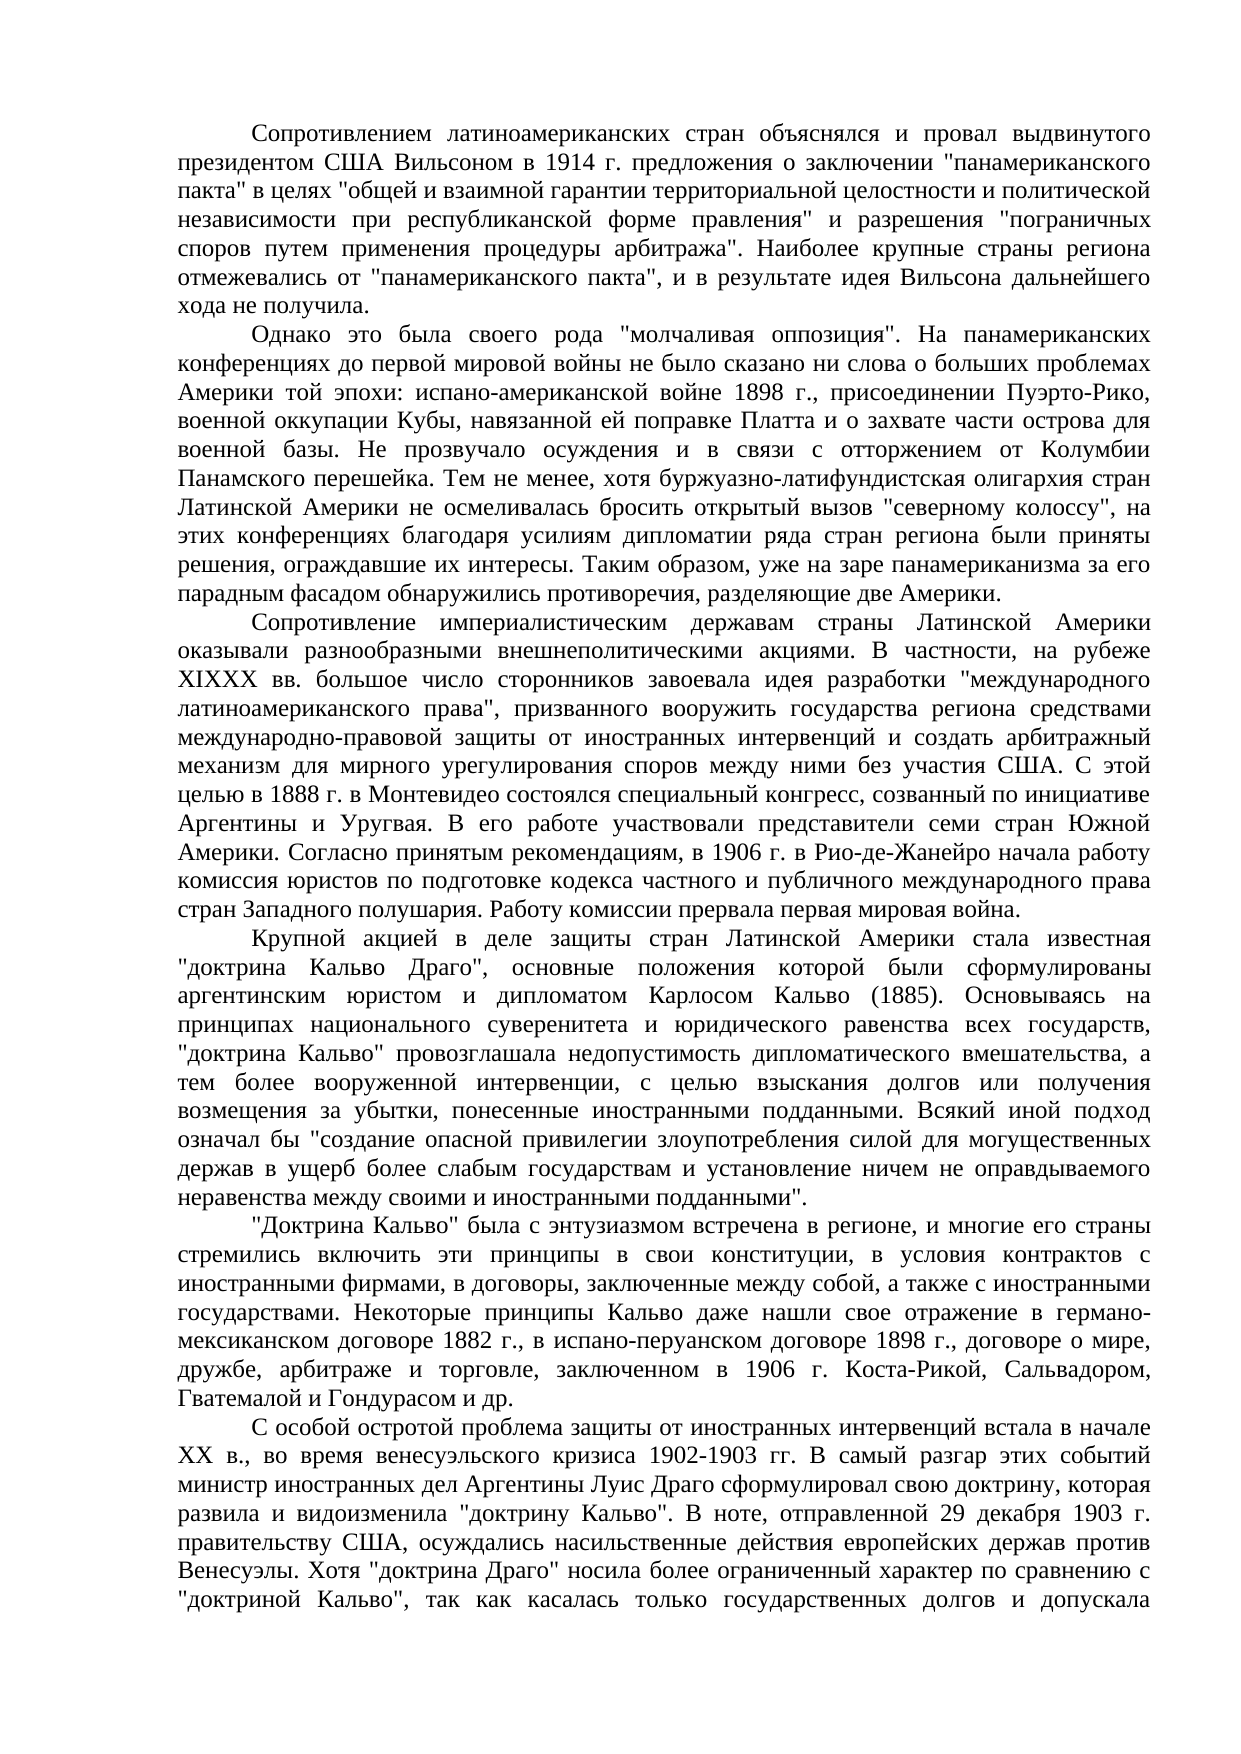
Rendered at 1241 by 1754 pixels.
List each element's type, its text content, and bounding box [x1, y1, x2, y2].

text Однако это была своего рода "молчаливая оппозиция". На панамериканских конференциях до первой мировой войны не было сказано ни слова о больших проблемах Америки той эпохи: испано-американской войне 1898 г., присоединении Пуэрто-Рико, военной оккупации Кубы, навязанной ей поправке Платта и о захвате части острова для военной базы. Не прозвучало осуждения и в связи с отторжением от Колумбии Панамского перешейка. Тем не менее, хотя буржуазно-латифундистская олигархия стран Латинской Америки не осмеливалась бросить открытый вызов "северному колоссу", на этих конференциях благодаря усилиям дипломатии ряда стран региона были приняты решения, ограждавшие их интересы. Таким образом, уже на заре панамериканизма за его парадным фасадом обнаружились противоречия, разделяющие две Америки. [177, 319, 1152, 607]
text Сопротивление империалистическим державам страны Латинской Америки оказывали разнообразными внешнеполитическими акциями. В частности, на рубеже XIXXX вв. большое число сторонников завоевала идея разработки "международного латиноамериканского права", призванного вооружить государства региона средствами международно-правовой защиты от иностранных интервенций и создать арбитражный механизм для мирного урегулирования споров между ними без участия США. С этой целью в 1888 г. в Монтевидео состоялся специальный конгресс, созванный по инициативе Аргентины и Уругвая. В его работе участвовали представители семи стран Южной Америки. Согласно принятым рекомендациям, в 1906 г. в Рио-де-Жанейро начала работу комиссия юристов по подготовке кодекса частного и публичного международного права стран Западного полушария. Работу комиссии прервала первая мировая война. [177, 607, 1152, 923]
text Крупной акцией в деле защиты стран Латинской Америки стала известная "доктрина Кальво Драго", основные положения которой были сформулированы аргентинским юристом и дипломатом Карлосом Кальво (1885). Основываясь на принципах национального суверенитета и юридического равенства всех государств, "доктрина Кальво" провозглашала недопустимость дипломатического вмешательства, а тем более вооруженной интервенции, с целью взыскания долгов или получения возмещения за убытки, понесенные иностранными подданными. Всякий иной подход означал бы "создание опасной привилегии злоупотребления силой для могущественных держав в ущерб более слабым государствам и установление ничем не оправдываемого неравенства между своими и иностранными подданными". [177, 923, 1152, 1211]
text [177, 1412, 1152, 1613]
text Сопротивлением латиноамериканских стран объяснялся и провал выдвинутого президентом США Вильсоном в 1914 г. предложения о заключении "панамериканского пакта" в целях "общей и взаимной гарантии территориальной целостности и политической независимости при республиканской форме правления" и разрешения "пограничных споров путем применения процедуры арбитража". Наиболее крупные страны региона отмежевались от "панамериканского пакта", и в результате идея Вильсона дальнейшего хода не получила. [177, 118, 1152, 319]
text "Доктрина Кальво" была с энтузиазмом встречена в регионе, и многие его страны стремились включить эти принципы в свои конституции, в условия контрактов с иностранными фирмами, в договоры, заключенные между собой, а также с иностранными государствами. Некоторые принципы Кальво даже нашли свое отражение в германо-мексиканском договоре 1882 г., в испано-перуанском договоре 1898 г., договоре о мире, дружбе, арбитраже и торговле, заключенном в 1906 г. Коста-Рикой, Сальвадором, Гватемалой и Гондурасом и др. [177, 1211, 1152, 1412]
